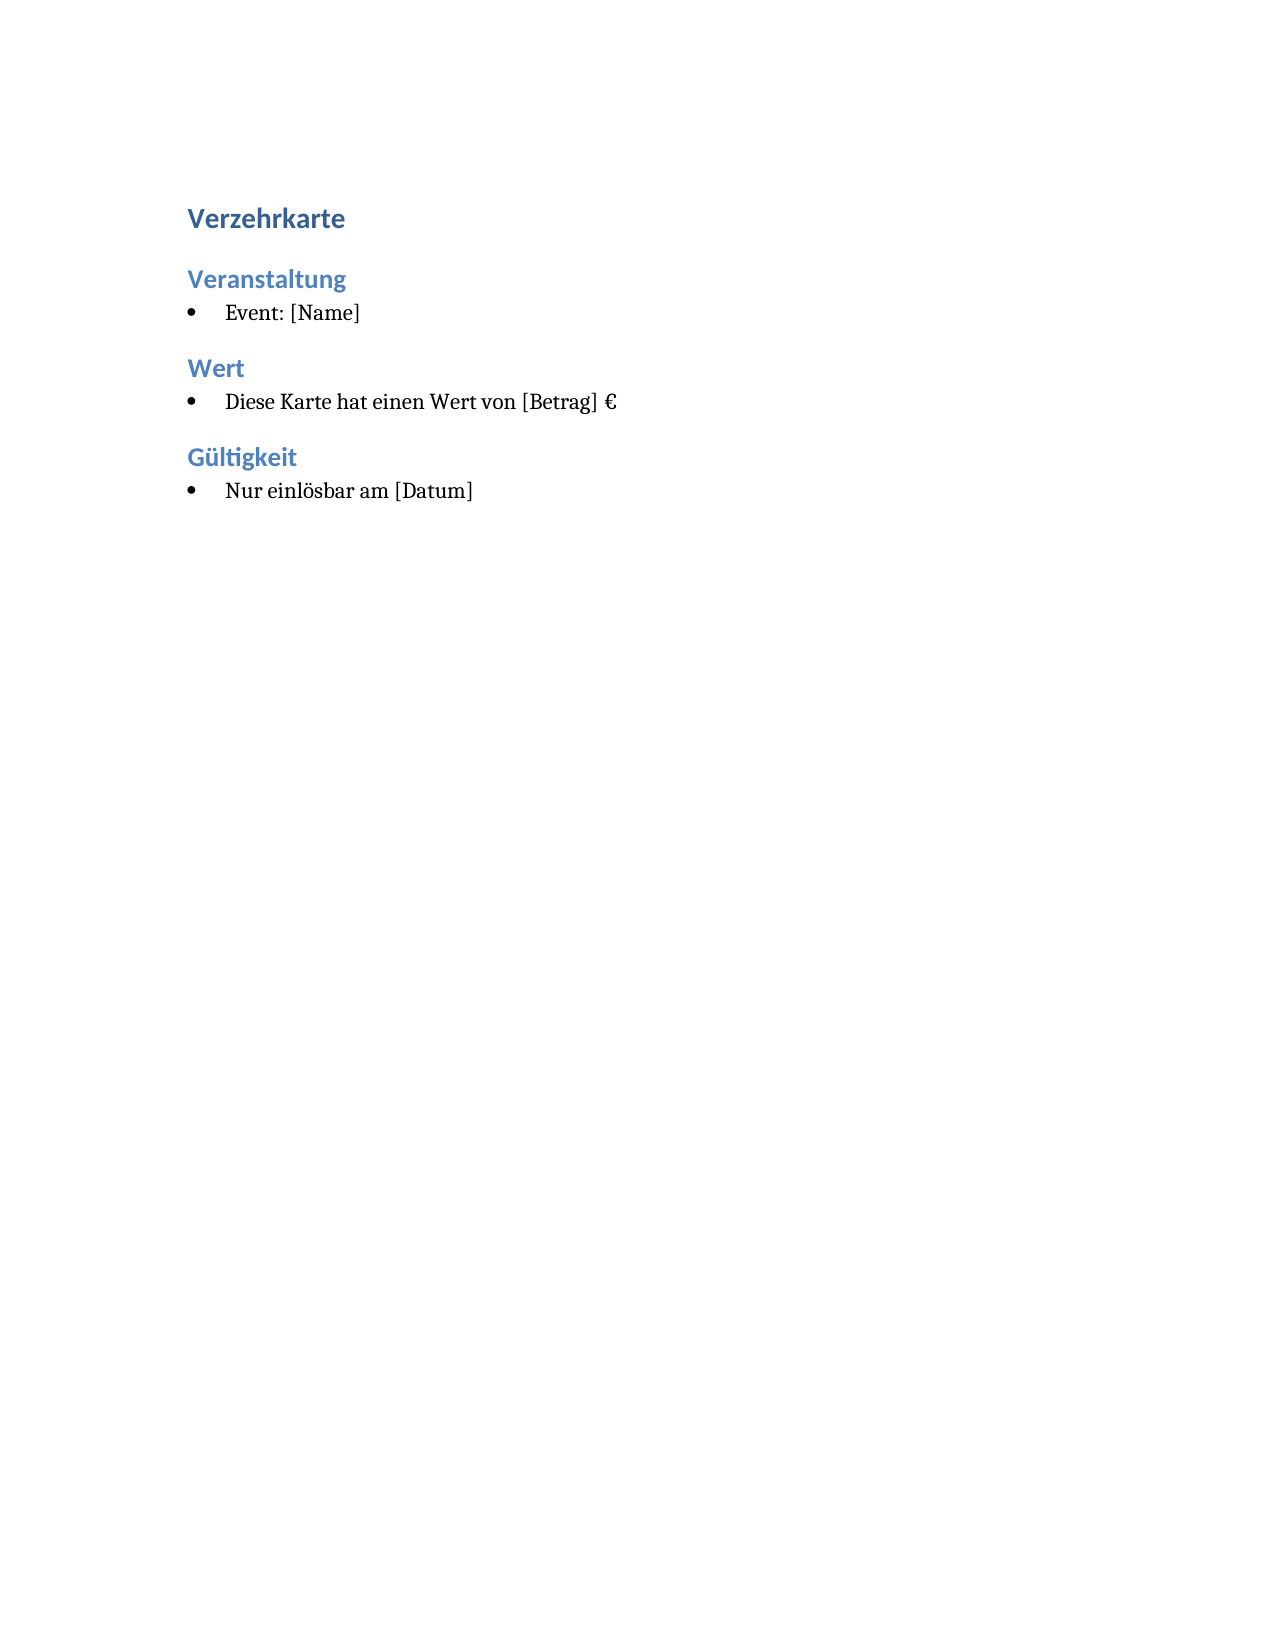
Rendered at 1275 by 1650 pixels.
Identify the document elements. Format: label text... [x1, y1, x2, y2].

subtitle Gültigkeit [187, 440, 1087, 473]
list Diese Karte hat einen Wert von [Betrag] € [187, 389, 1087, 415]
list Event: [Name] [187, 300, 1087, 326]
list Nur einlösbar am [Datum] [187, 478, 1087, 504]
subtitle Veranstaltung [187, 262, 1087, 295]
subtitle Wert [187, 351, 1087, 384]
subtitle Verzehrkarte [187, 200, 1087, 236]
